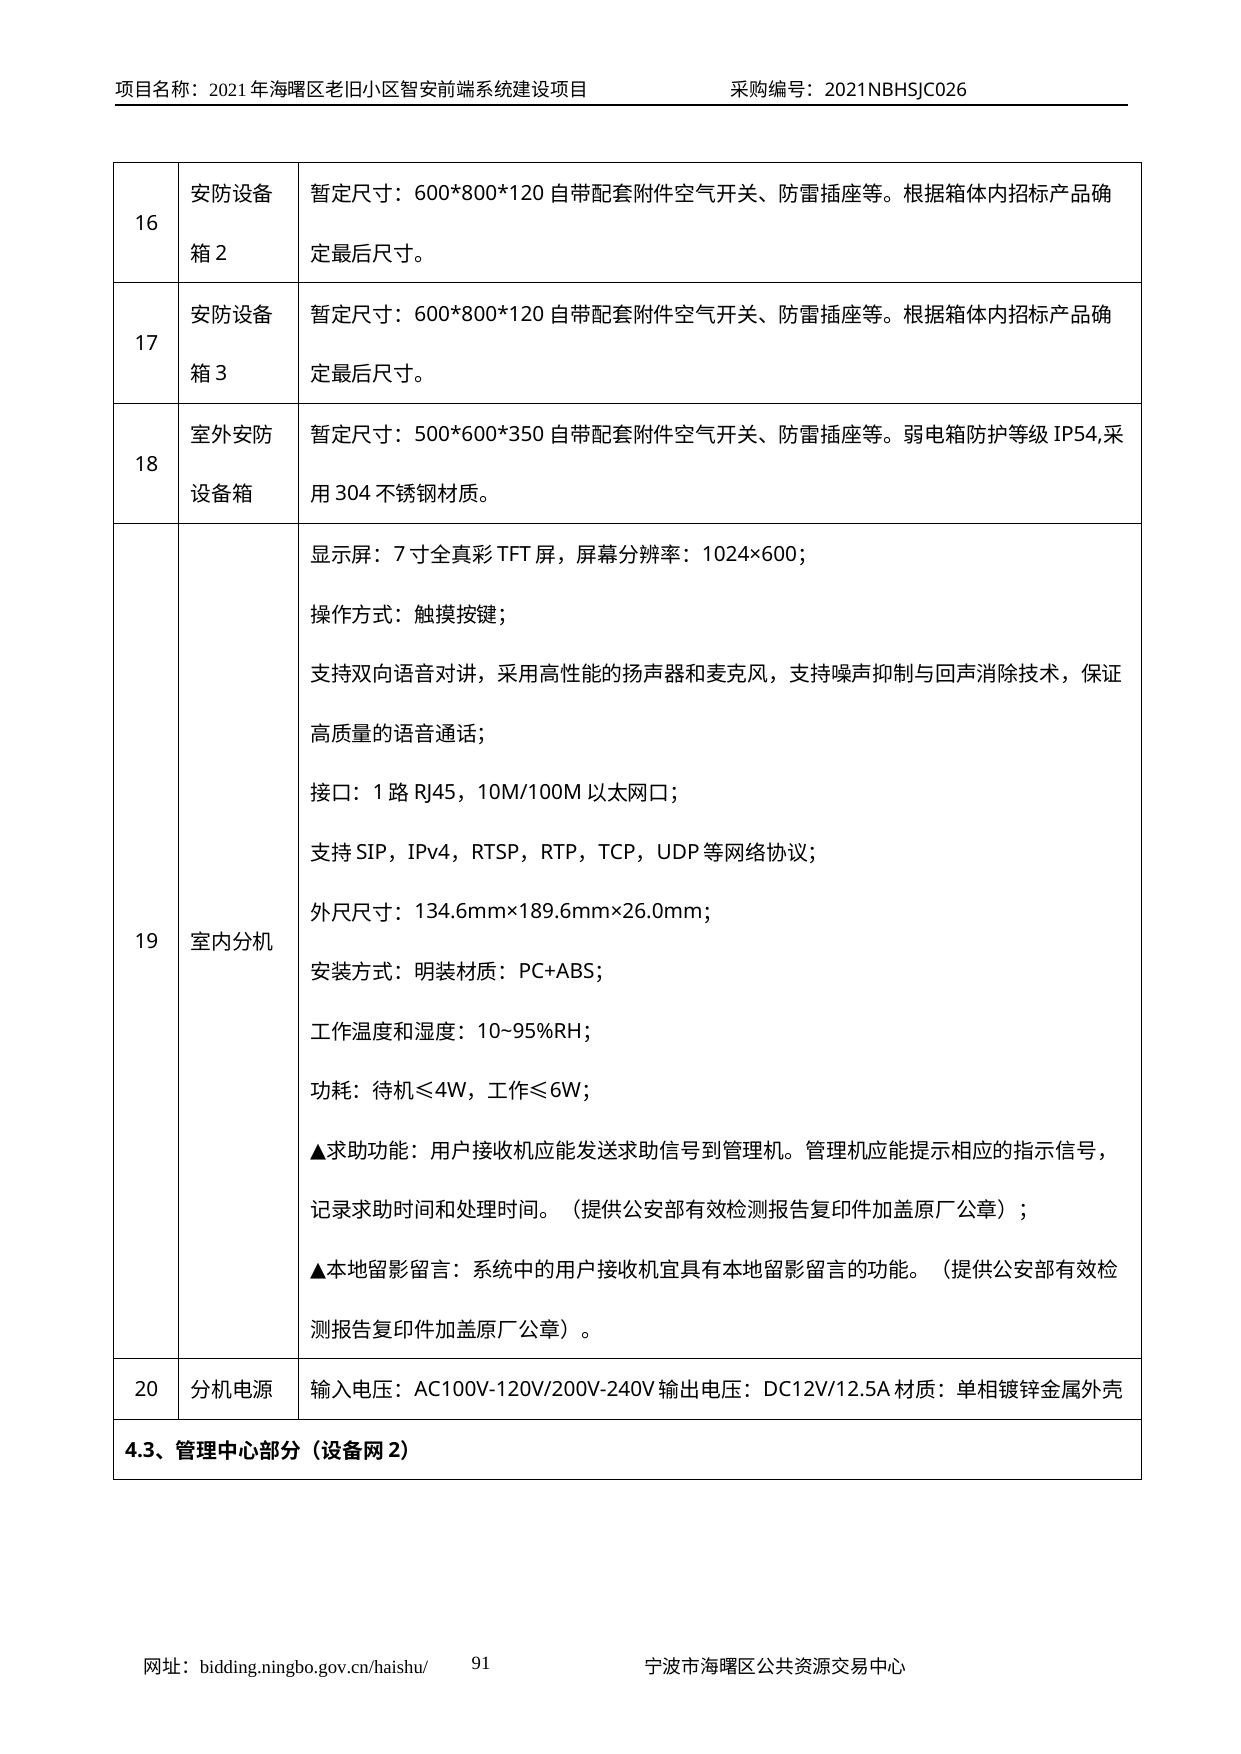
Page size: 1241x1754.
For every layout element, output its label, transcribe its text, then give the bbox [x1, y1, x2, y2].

table_cell 20 [114, 1359, 178, 1418]
table_cell 17 [114, 283, 178, 402]
table_cell 暂定尺寸：600*800*120 自带配套附件空气开关、防雷插座等。根据箱体内招标产品确定最后尺寸。 [299, 163, 1141, 282]
table_cell 安防设备箱2 [179, 163, 298, 282]
table_cell 暂定尺寸：500*600*350 自带配套附件空气开关、防雷插座等。弱电箱防护等级IP54,采用304不锈钢材质。 [299, 404, 1141, 523]
table_cell 19 [114, 524, 178, 1358]
table_cell 输入电压：AC100V-120V/200V-240V输出电压：DC12V/12.5A材质：单相镀锌金属外壳 [299, 1359, 1141, 1418]
table_cell 18 [114, 404, 178, 523]
table_cell 显示屏：7寸全真彩TFT屏，屏幕分辨率：1024×600； 操作方式：触摸按键； 支持双向语音对讲，采用高性能的扬声器和麦克风，支持噪声抑制与回声消除技术，保证高质量的语音通话； 接口：1路RJ45，10M/100M以太网口； 支持SIP，IPv4，RTSP，RTP，TCP，UDP等网络协议； 外尺尺寸：134.6mm×189.6mm×26.0mm； 安装方式：明装材质：PC+ABS； 工作温度和湿度：10~95%RH； 功耗：待机≤4W，工作≤6W； ▲求助功能：用户接收机应能发送求助信号到管理机。管理机应能提示相应的指示信号，记录求助时间和处理时间。（提供公安部有效检测报告复印件加盖原厂公章）； ▲本地留影留言：系统中的用户接收机宜具有本地留影留言的功能。（提供公安部有效检测报告复印件加盖原厂公章）。 [299, 524, 1141, 1358]
table_cell 室内分机 [179, 524, 298, 1358]
table_cell 室外安防设备箱 [179, 404, 298, 523]
table_cell 分机电源 [179, 1359, 298, 1418]
table_cell 16 [114, 163, 178, 282]
table_cell 安防设备箱3 [179, 283, 298, 402]
table_cell 暂定尺寸：600*800*120 自带配套附件空气开关、防雷插座等。根据箱体内招标产品确定最后尺寸。 [299, 283, 1141, 402]
table_cell 4.3、管理中心部分（设备网2） [114, 1420, 1141, 1479]
